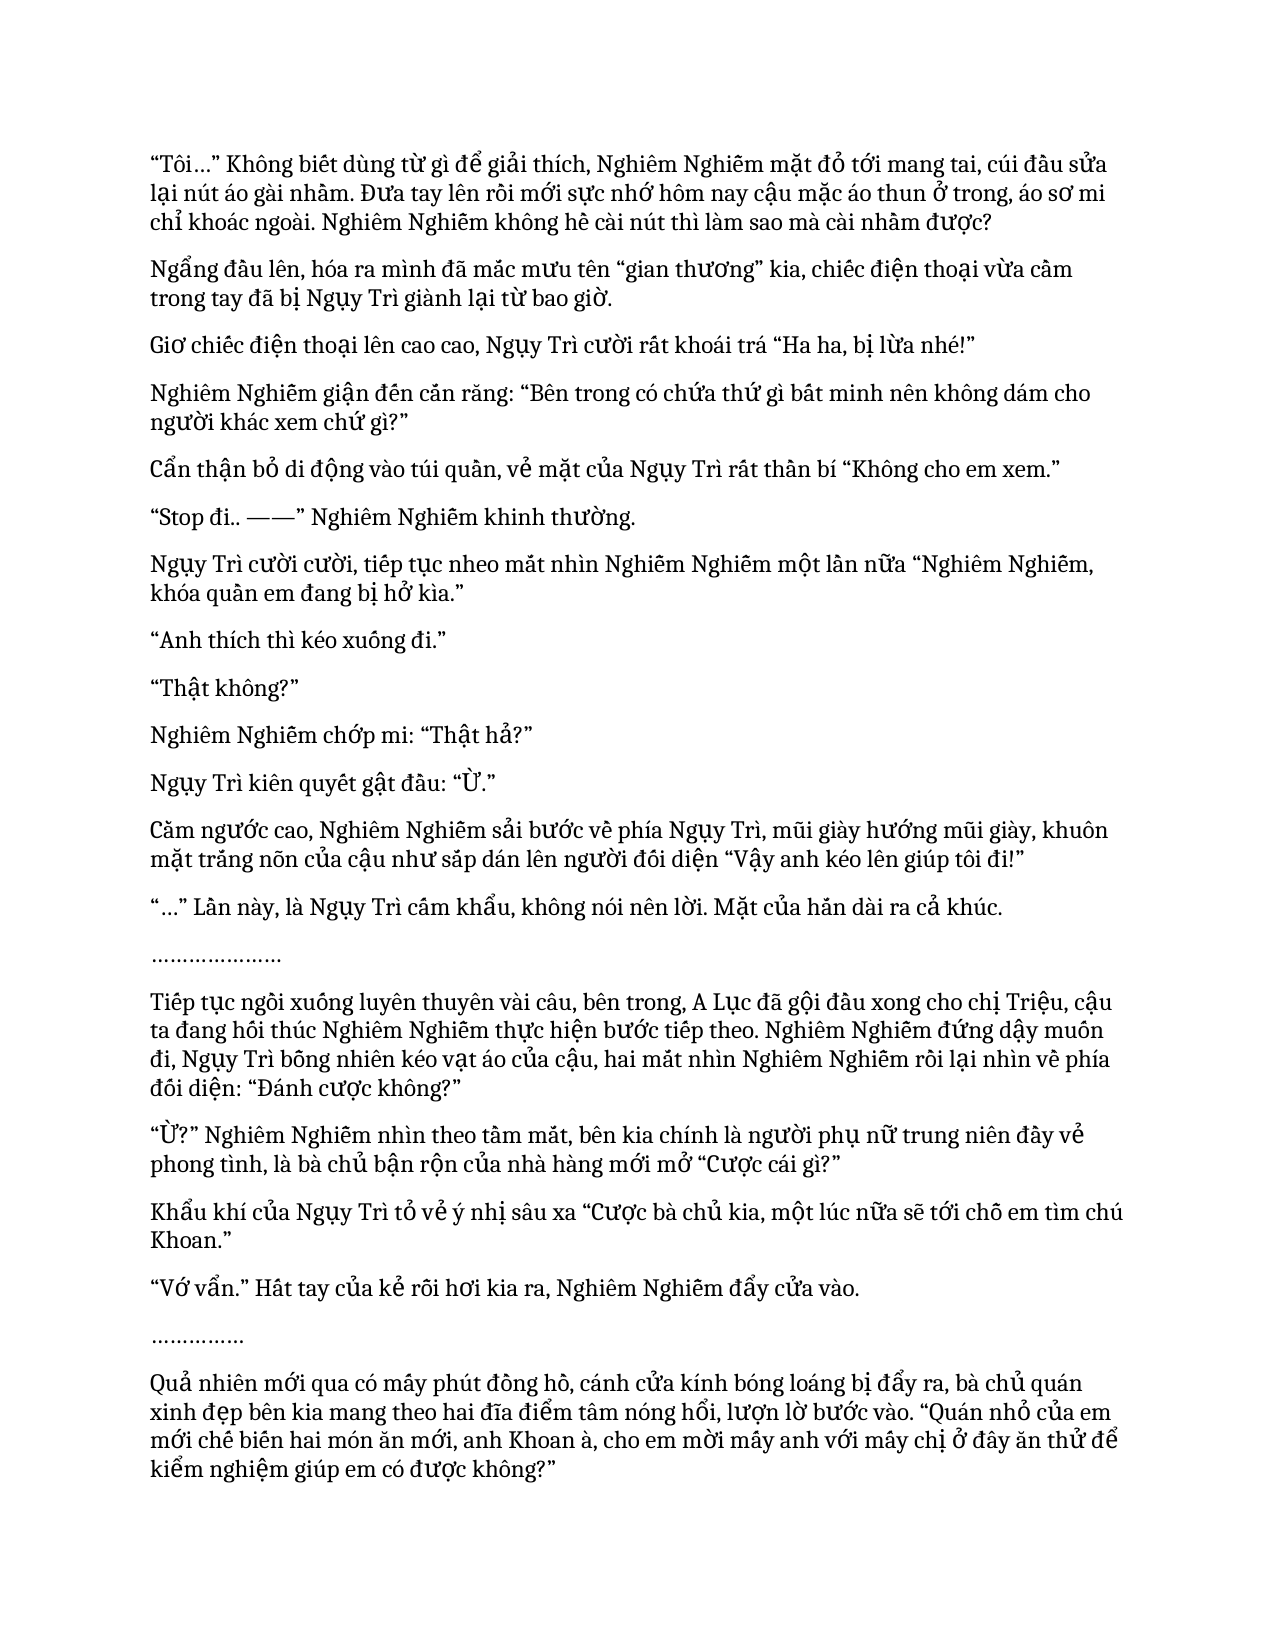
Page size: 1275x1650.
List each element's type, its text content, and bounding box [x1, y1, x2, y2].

text “Vớ vẩn.” Hất tay của kẻ rỗi hơi kia ra, Nghiêm Nghiễm đẩy cửa vào. [150, 1274, 1125, 1302]
text Nghiêm Nghiễm giận đến cắn răng: “Bên trong có chứa thứ gì bất minh nên không dám cho người khác xem chứ gì?” [150, 379, 1125, 436]
text “Thật không?” [150, 674, 1125, 702]
text Tiếp tục ngồi xuống luyên thuyên vài câu, bên trong, A Lục đã gội đầu xong cho chị Triệu, cậu ta đang hối thúc Nghiêm Nghiễm thực hiện bước tiếp theo. Nghiêm Nghiễm đứng dậy muốn đi, Ngụy Trì bỗng nhiên kéo vạt áo của cậu, hai mắt nhìn Nghiêm Nghiễm rồi lại nhìn về phía đối diện: “Đánh cược không?” [150, 987, 1125, 1102]
text …………… [150, 1321, 1125, 1350]
text Ngụy Trì kiên quyết gật đầu: “Ừ.” [150, 769, 1125, 797]
text ………………… [150, 940, 1125, 969]
text Cằm ngước cao, Nghiêm Nghiễm sải bước về phía Ngụy Trì, mũi giày hướng mũi giày, khuôn mặt trắng nõn của cậu như sắp dán lên người đối diện “Vậy anh kéo lên giúp tôi đi!” [150, 816, 1125, 874]
text “Tôi…” Không biết dùng từ gì để giải thích, Nghiêm Nghiễm mặt đỏ tới mang tai, cúi đầu sửa lại nút áo gài nhầm. Đưa tay lên rồi mới sực nhớ hôm nay cậu mặc áo thun ở trong, áo sơ mi chỉ khoác ngoài. Nghiêm Nghiễm không hề cài nút thì làm sao mà cài nhầm được? [150, 150, 1125, 236]
text Nghiêm Nghiễm chớp mi: “Thật hả?” [150, 721, 1125, 750]
text Ngẩng đầu lên, hóa ra mình đã mắc mưu tên “gian thương” kia, chiếc điện thoại vừa cầm trong tay đã bị Ngụy Trì giành lại từ bao giờ. [150, 255, 1125, 312]
text Quả nhiên mới qua có mấy phút đồng hồ, cánh cửa kính bóng loáng bị đẩy ra, bà chủ quán xinh đẹp bên kia mang theo hai đĩa điểm tâm nóng hổi, lượn lờ bước vào. “Quán nhỏ của em mới chế biến hai món ăn mới, anh Khoan à, cho em mời mấy anh với mấy chị ở đây ăn thử để kiểm nghiệm giúp em có được không?” [150, 1369, 1125, 1484]
text Cẩn thận bỏ di động vào túi quần, vẻ mặt của Ngụy Trì rất thần bí “Không cho em xem.” [150, 455, 1125, 484]
text “Stop đi.. ——” Nghiêm Nghiễm khinh thường. [150, 502, 1125, 531]
text “Anh thích thì kéo xuống đi.” [150, 626, 1125, 655]
text “…” Lần này, là Ngụy Trì cấm khẩu, không nói nên lời. Mặt của hắn dài ra cả khúc. [150, 892, 1125, 921]
text “Ừ?” Nghiêm Nghiễm nhìn theo tầm mắt, bên kia chính là người phụ nữ trung niên đầy vẻ phong tình, là bà chủ bận rộn của nhà hàng mới mở “Cược cái gì?” [150, 1121, 1125, 1179]
text Khẩu khí của Ngụy Trì tỏ vẻ ý nhị sâu xa “Cược bà chủ kia, một lúc nữa sẽ tới chỗ em tìm chú Khoan.” [150, 1197, 1125, 1255]
text Giơ chiếc điện thoại lên cao cao, Ngụy Trì cười rất khoái trá “Ha ha, bị lừa nhé!” [150, 331, 1125, 360]
text Ngụy Trì cười cười, tiếp tục nheo mắt nhìn Nghiễm Nghiễm một lần nữa “Nghiêm Nghiễm, khóa quần em đang bị hở kìa.” [150, 550, 1125, 607]
